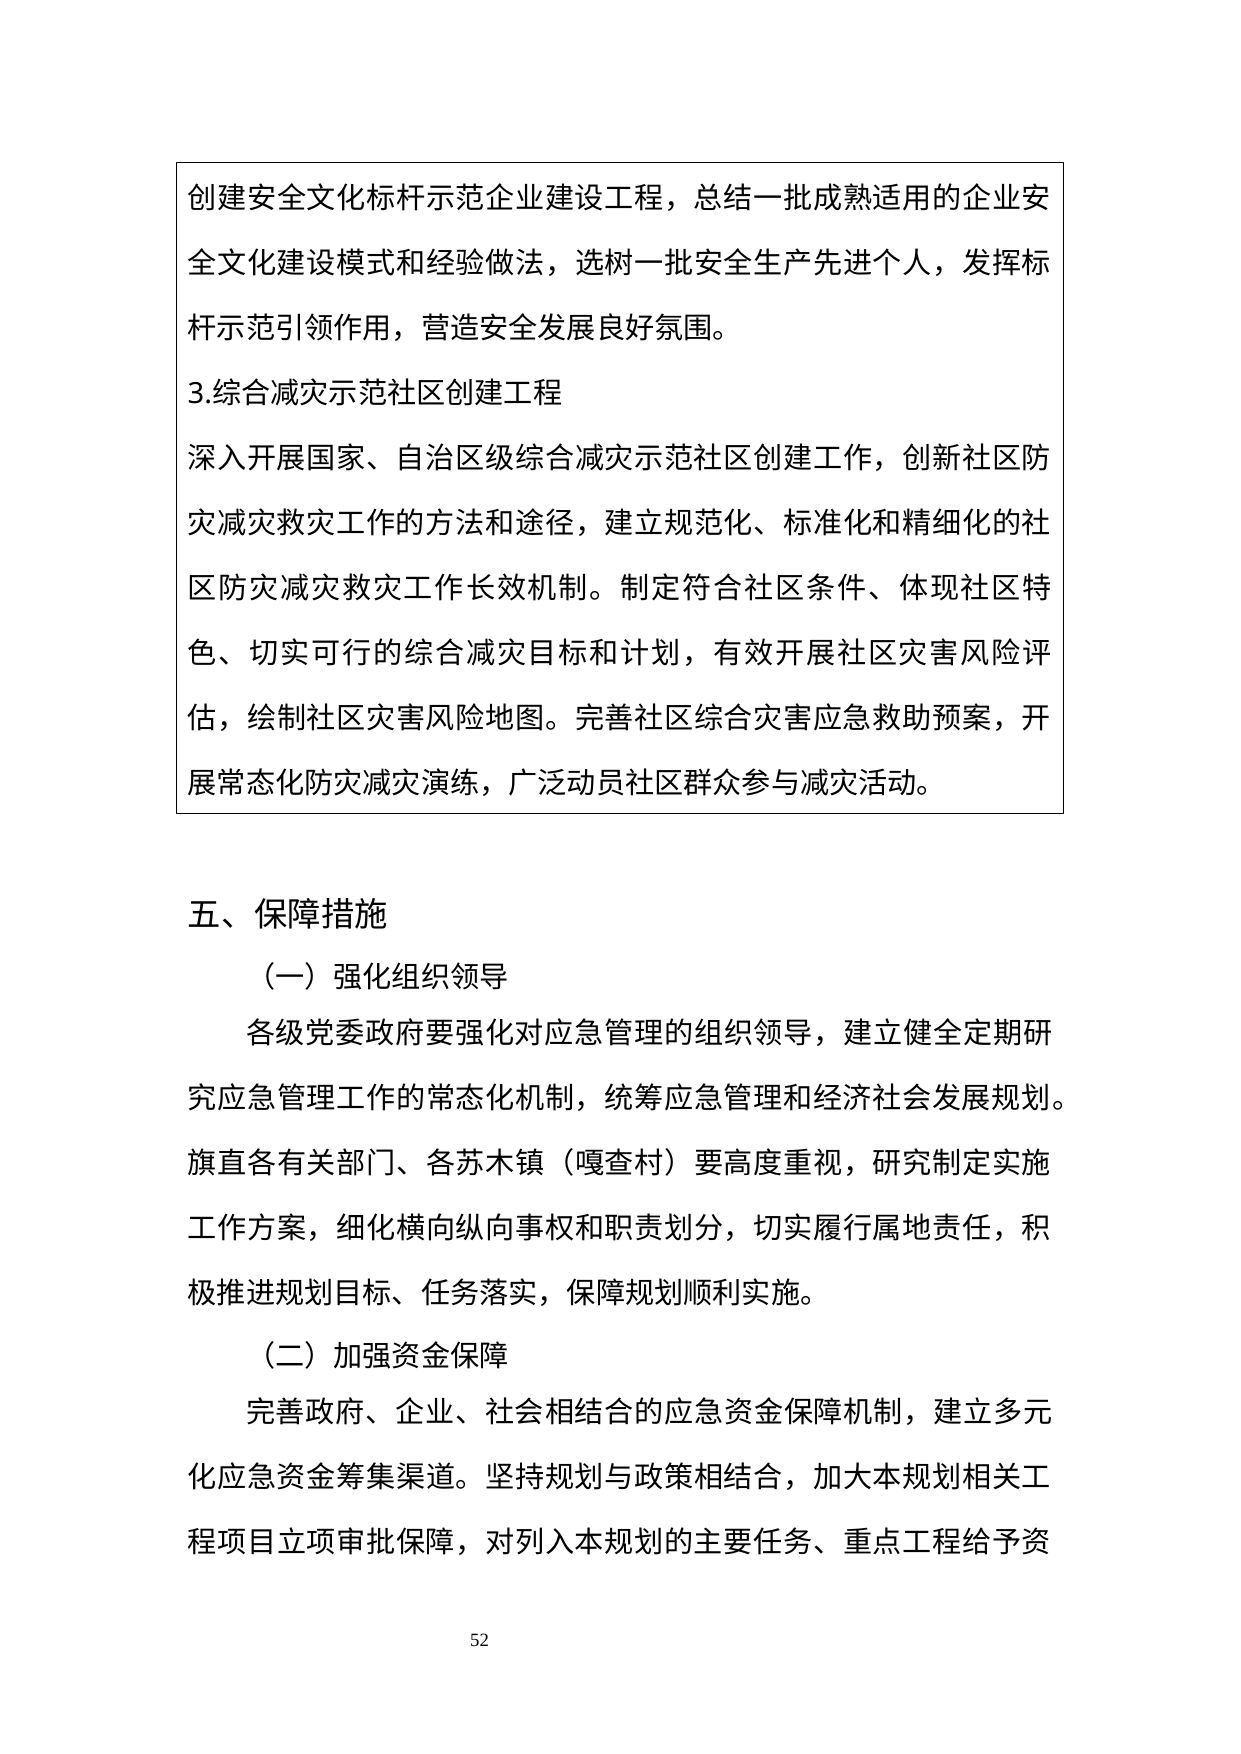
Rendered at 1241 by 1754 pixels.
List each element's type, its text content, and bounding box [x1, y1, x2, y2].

text （二）加强资金保障 [187, 1323, 1053, 1377]
text （一）强化组织领导 [187, 944, 1053, 998]
subtitle 保障措施 [187, 879, 1053, 944]
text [187, 1377, 1053, 1572]
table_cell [177, 163, 1063, 813]
text 各级党委政府要强化对应急管理的组织领导，建立健全定期研究应急管理工作的常态化机制，统筹应急管理和经济社会发展规划。旗直各有关部门、各苏木镇（嘎查村）要高度重视，研究制定实施工作方案，细化横向纵向事权和职责划分，切实履行属地责任，积极推进规划目标、任务落实，保障规划顺利实施。 [187, 998, 1053, 1323]
